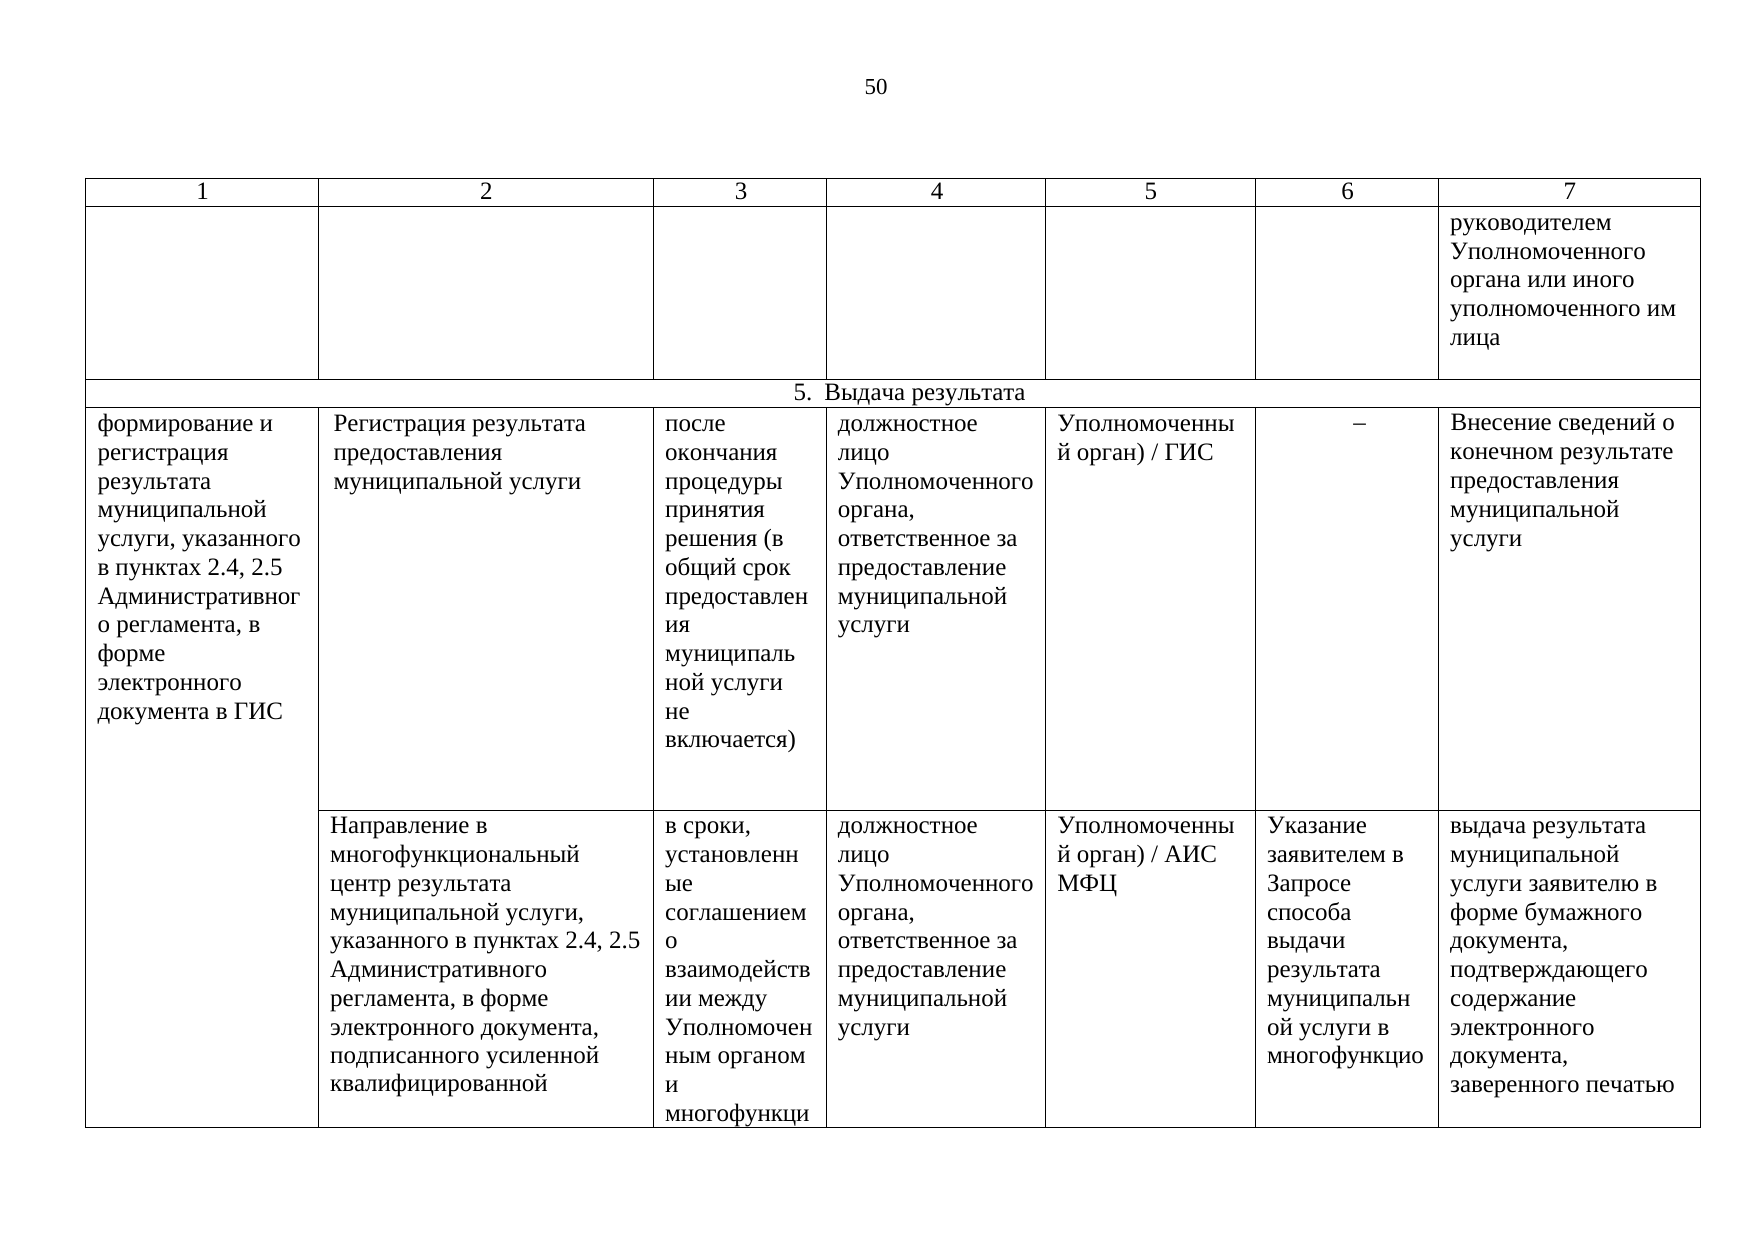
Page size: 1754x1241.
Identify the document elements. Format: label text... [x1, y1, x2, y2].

table_cell – [1256, 408, 1438, 809]
table_cell Внесение сведений о конечном результате предоставления муниципальной услуги [1439, 408, 1700, 809]
table_cell Направление в многофункциональный центр результата муниципальной услуги, указанного в пунктах 2.4, 2.5 Административного регламента, в форме электронного документа, подписанного усиленной квалифицированной [319, 811, 653, 1127]
table_header 3 [654, 179, 826, 206]
table_header 4 [827, 179, 1045, 206]
table_cell Указание заявителем в Запросе способа выдачи результата муниципальн ой услуги в многофункцио [1256, 811, 1438, 1127]
table_cell [1046, 207, 1255, 378]
table_header 1 [86, 179, 318, 206]
table_cell Регистрация результата предоставления муниципальной услуги [319, 408, 653, 809]
table_cell [86, 207, 318, 378]
table_cell Уполномоченны й орган) / ГИС [1046, 408, 1255, 809]
table_header 6 [1256, 179, 1438, 206]
table_cell формирование и регистрация результата муниципальной услуги, указанного в пунктах 2.4, 2.5 Административног о регламента, в форме электронного документа в ГИС [86, 408, 318, 1127]
table_cell [319, 207, 653, 378]
table_header 2 [319, 179, 653, 206]
table_cell руководителем Уполномоченного органа или иного уполномоченного им лица [1439, 207, 1700, 378]
table_cell должностное лицо Уполномоченного органа, ответственное за предоставление муниципальной услуги [827, 408, 1045, 809]
table_header 7 [1439, 179, 1700, 206]
table_cell 5. Выдача результата [86, 380, 1700, 407]
table_cell [654, 207, 826, 378]
table_cell должностное лицо Уполномоченного органа, ответственное за предоставление муниципальной услуги [827, 811, 1045, 1127]
table_cell [827, 207, 1045, 378]
table_cell после окончания процедуры принятия решения (в общий срок предоставлен ия муниципаль ной услуги не включается) [654, 408, 826, 809]
table_cell Уполномоченны й орган) / АИС МФЦ [1046, 811, 1255, 1127]
table_cell в сроки, установленн ые соглашением о взаимодейств ии между Уполномочен ным органом и многофункци [654, 811, 826, 1127]
table_cell [1256, 207, 1438, 378]
table_cell выдача результата муниципальной услуги заявителю в форме бумажного документа, подтверждающего содержание электронного документа, заверенного печатью [1439, 811, 1700, 1127]
table_header 5 [1046, 179, 1255, 206]
